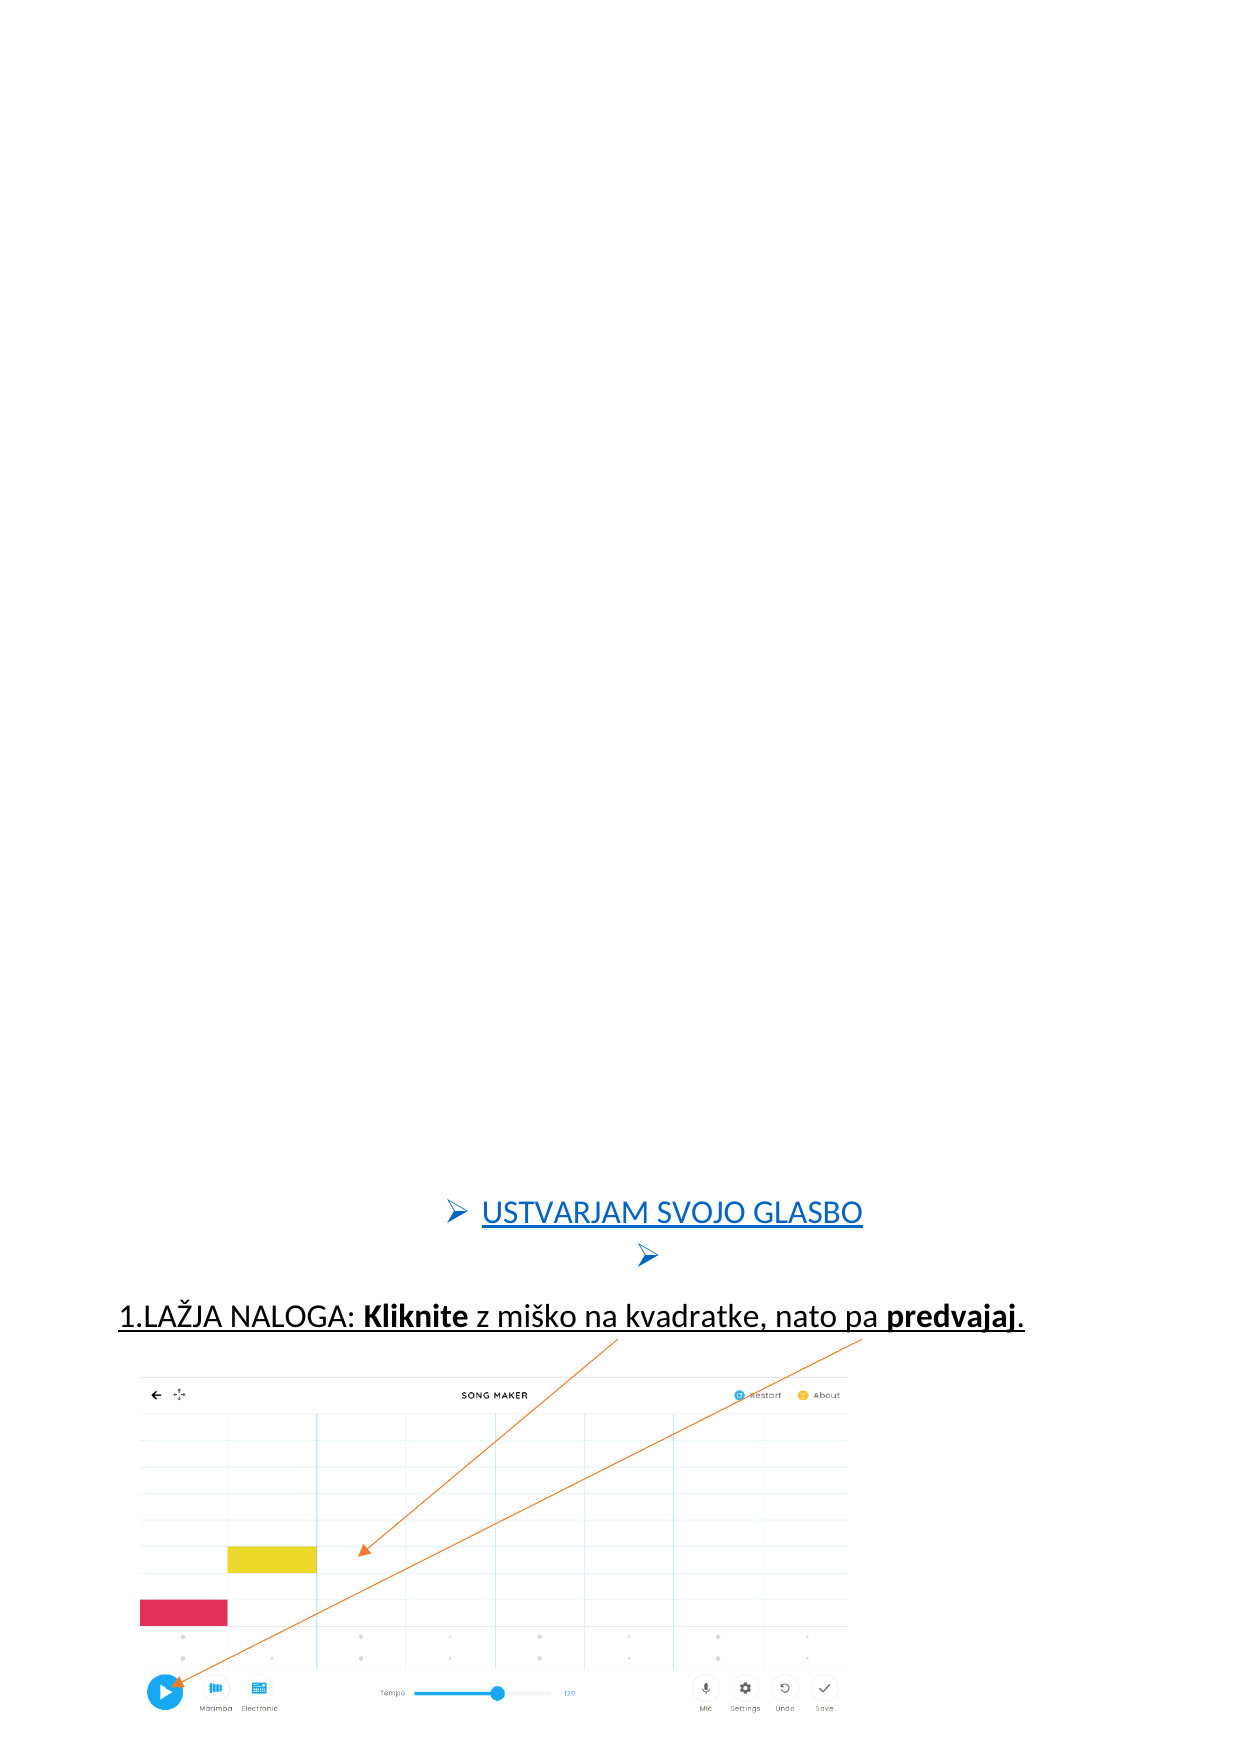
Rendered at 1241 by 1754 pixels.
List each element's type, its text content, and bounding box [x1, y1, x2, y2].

list USTVARJAM SVOJO GLASBO [156, 1191, 1152, 1231]
text 1.LAŽJA NALOGA: Kliknite z miško na kvadratke, nato pa predvajaj. [118, 1295, 1152, 1336]
picture [138, 1377, 850, 1715]
